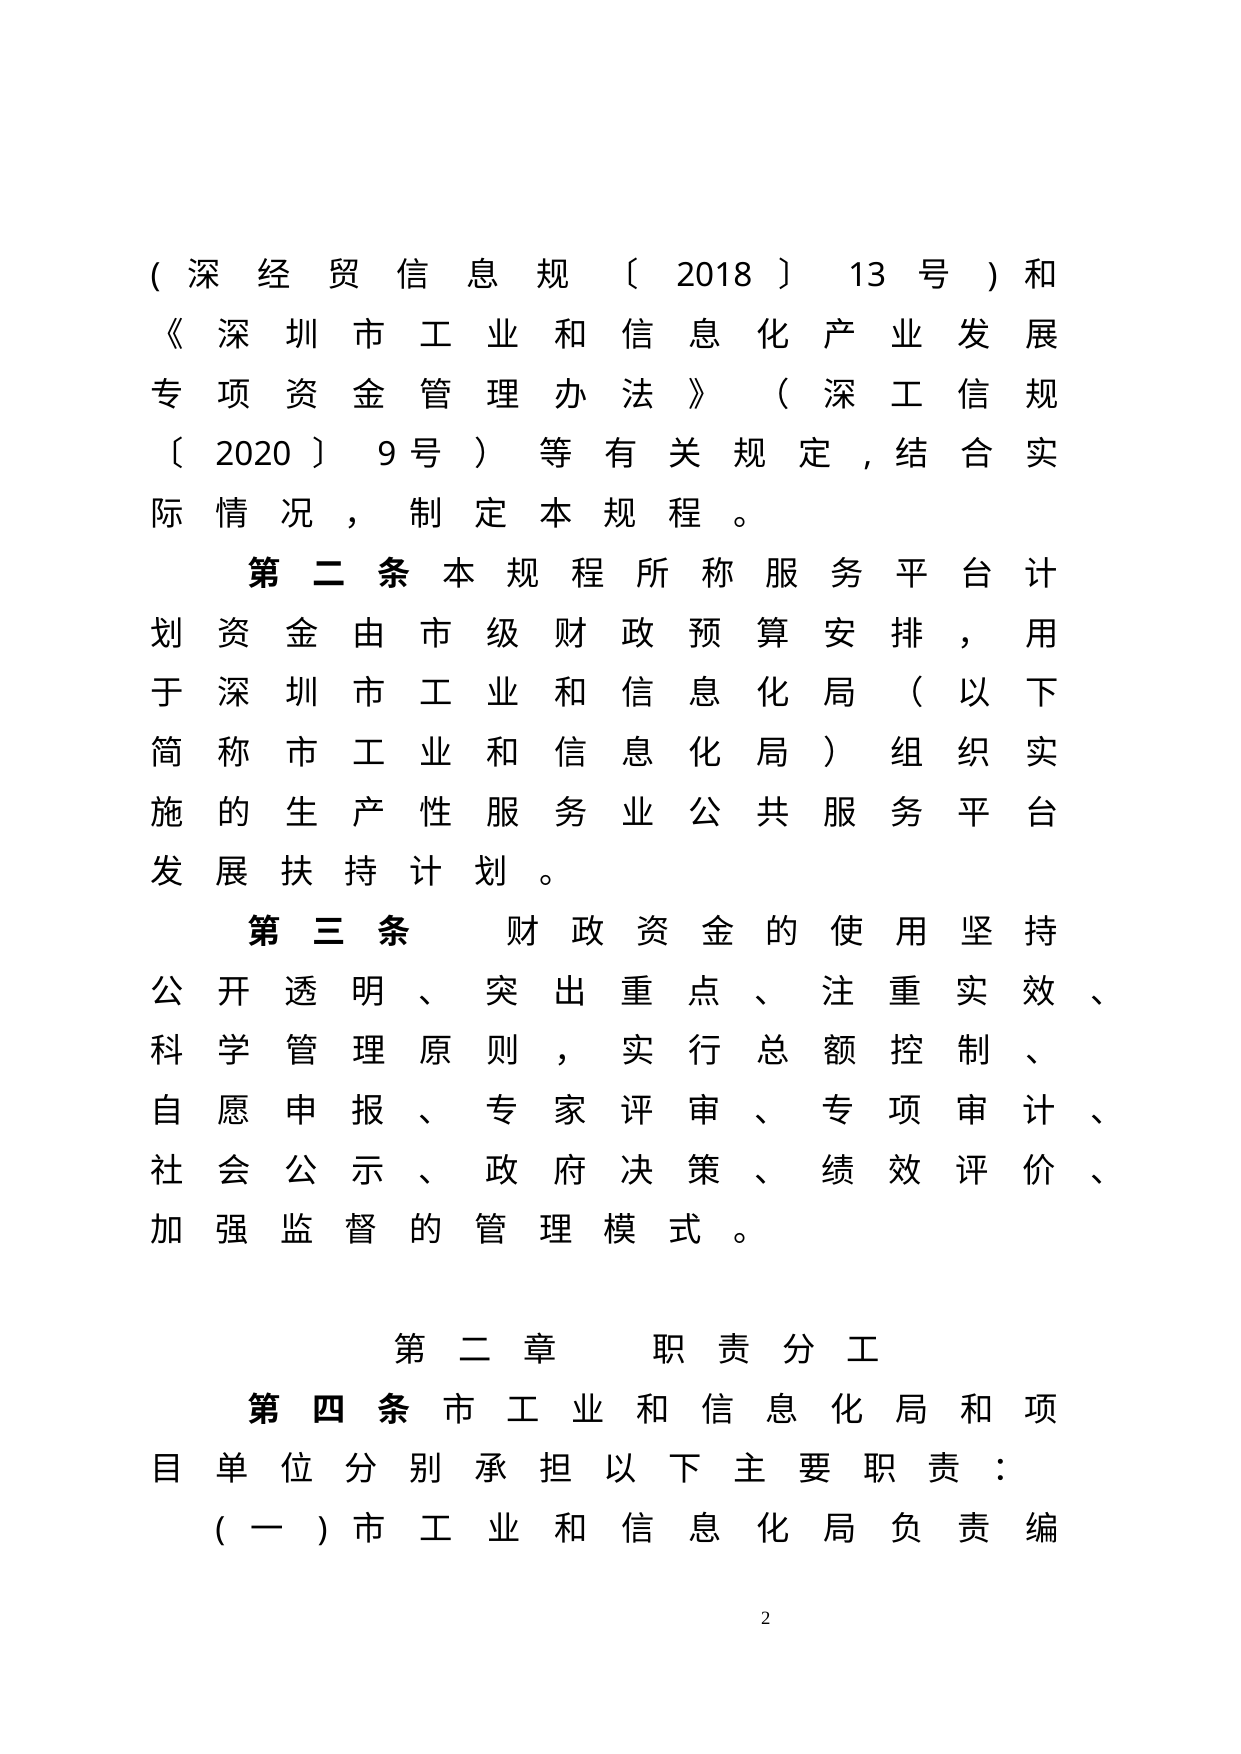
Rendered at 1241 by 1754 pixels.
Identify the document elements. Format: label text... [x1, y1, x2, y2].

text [150, 1496, 1090, 1556]
text 第二条本规程所称服务平台计划资金由市级财政预算安排，用于深圳市工业和信息化局（以下简称市工业和信息化局）组织实施的生产性服务业公共服务平台发展扶持计划。 [150, 541, 1090, 899]
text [150, 242, 1090, 541]
text 第二章 职责分工 [150, 1317, 1090, 1377]
text 第三条 财政资金的使用坚持公开透明、突出重点、注重实效、科学管理原则，实行总额控制、自愿申报、专家评审、专项审计、社会公示、政府决策、绩效评价、加强监督的管理模式。 [150, 899, 1090, 1257]
text 第四条市工业和信息化局和项目单位分别承担以下主要职责： [150, 1377, 1090, 1496]
